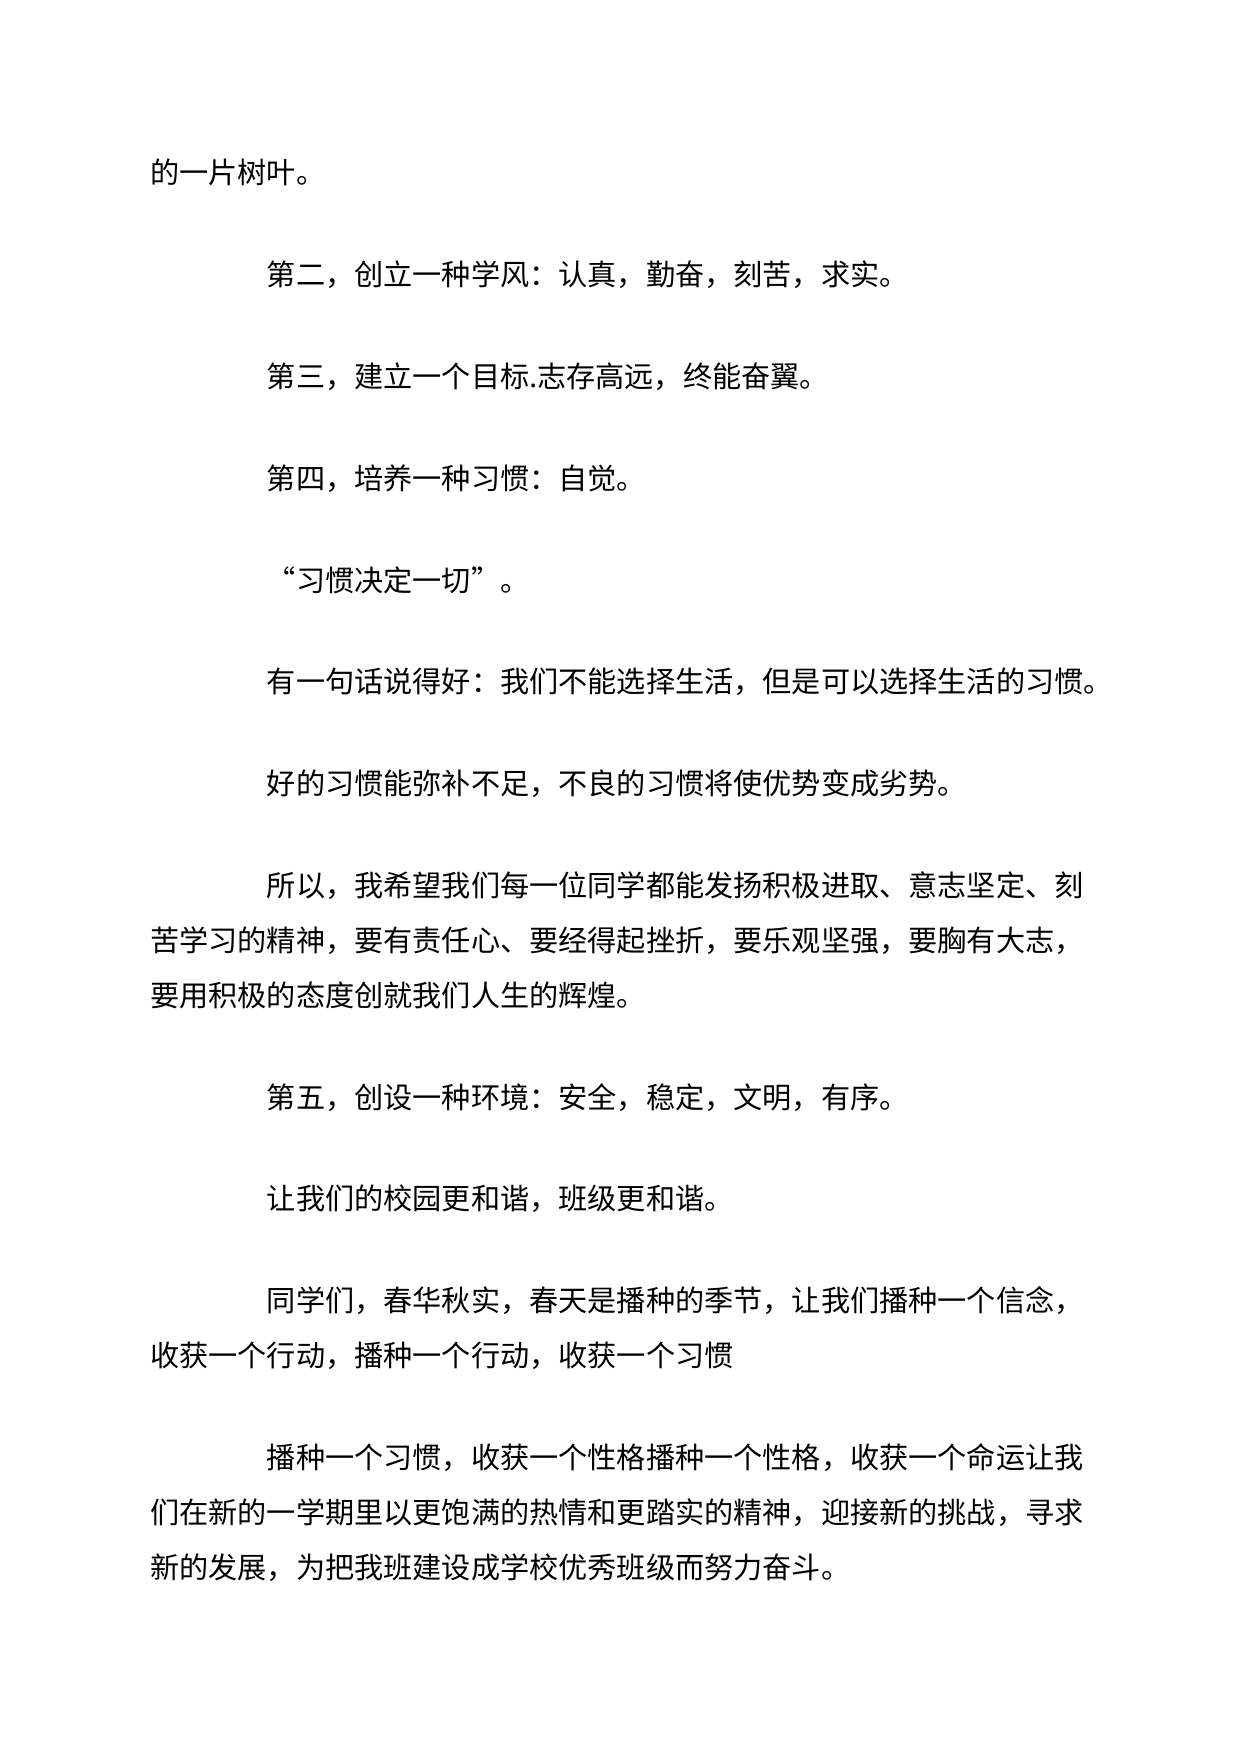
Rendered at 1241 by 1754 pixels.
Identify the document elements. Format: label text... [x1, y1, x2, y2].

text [150, 150, 1090, 192]
text 第四，培养一种习惯：自觉。 [150, 456, 1090, 498]
text 所以，我希望我们每一位同学都能发扬积极进取、意志坚定、刻苦学习的精神，要有责任心、要经得起挫折，要乐观坚强，要胸有大志，要用积极的态度创就我们人生的辉煌。 [150, 863, 1090, 1015]
text 有一句话说得好：我们不能选择生活，但是可以选择生活的习惯。 [150, 659, 1090, 701]
text 好的习惯能弥补不足，不良的习惯将使优势变成劣势。 [150, 761, 1090, 803]
text 第三，建立一个目标.志存高远，终能奋翼。 [150, 353, 1090, 396]
text 让我们的校园更和谐，班级更和谐。 [150, 1176, 1090, 1218]
text 同学们，春华秋实，春天是播种的季节，让我们播种一个信念，收获一个行动，播种一个行动，收获一个习惯 [150, 1278, 1090, 1375]
text 第二，创立一种学风：认真，勤奋，刻苦，求实。 [150, 252, 1090, 294]
text 第五，创设一种环境：安全，稳定，文明，有序。 [150, 1074, 1090, 1116]
text “习惯决定一切”。 [150, 557, 1090, 599]
text 播种一个习惯，收获一个性格播种一个性格，收获一个命运让我们在新的一学期里以更饱满的热情和更踏实的精神，迎接新的挑战，寻求新的发展，为把我班建设成学校优秀班级而努力奋斗。 [150, 1434, 1090, 1586]
